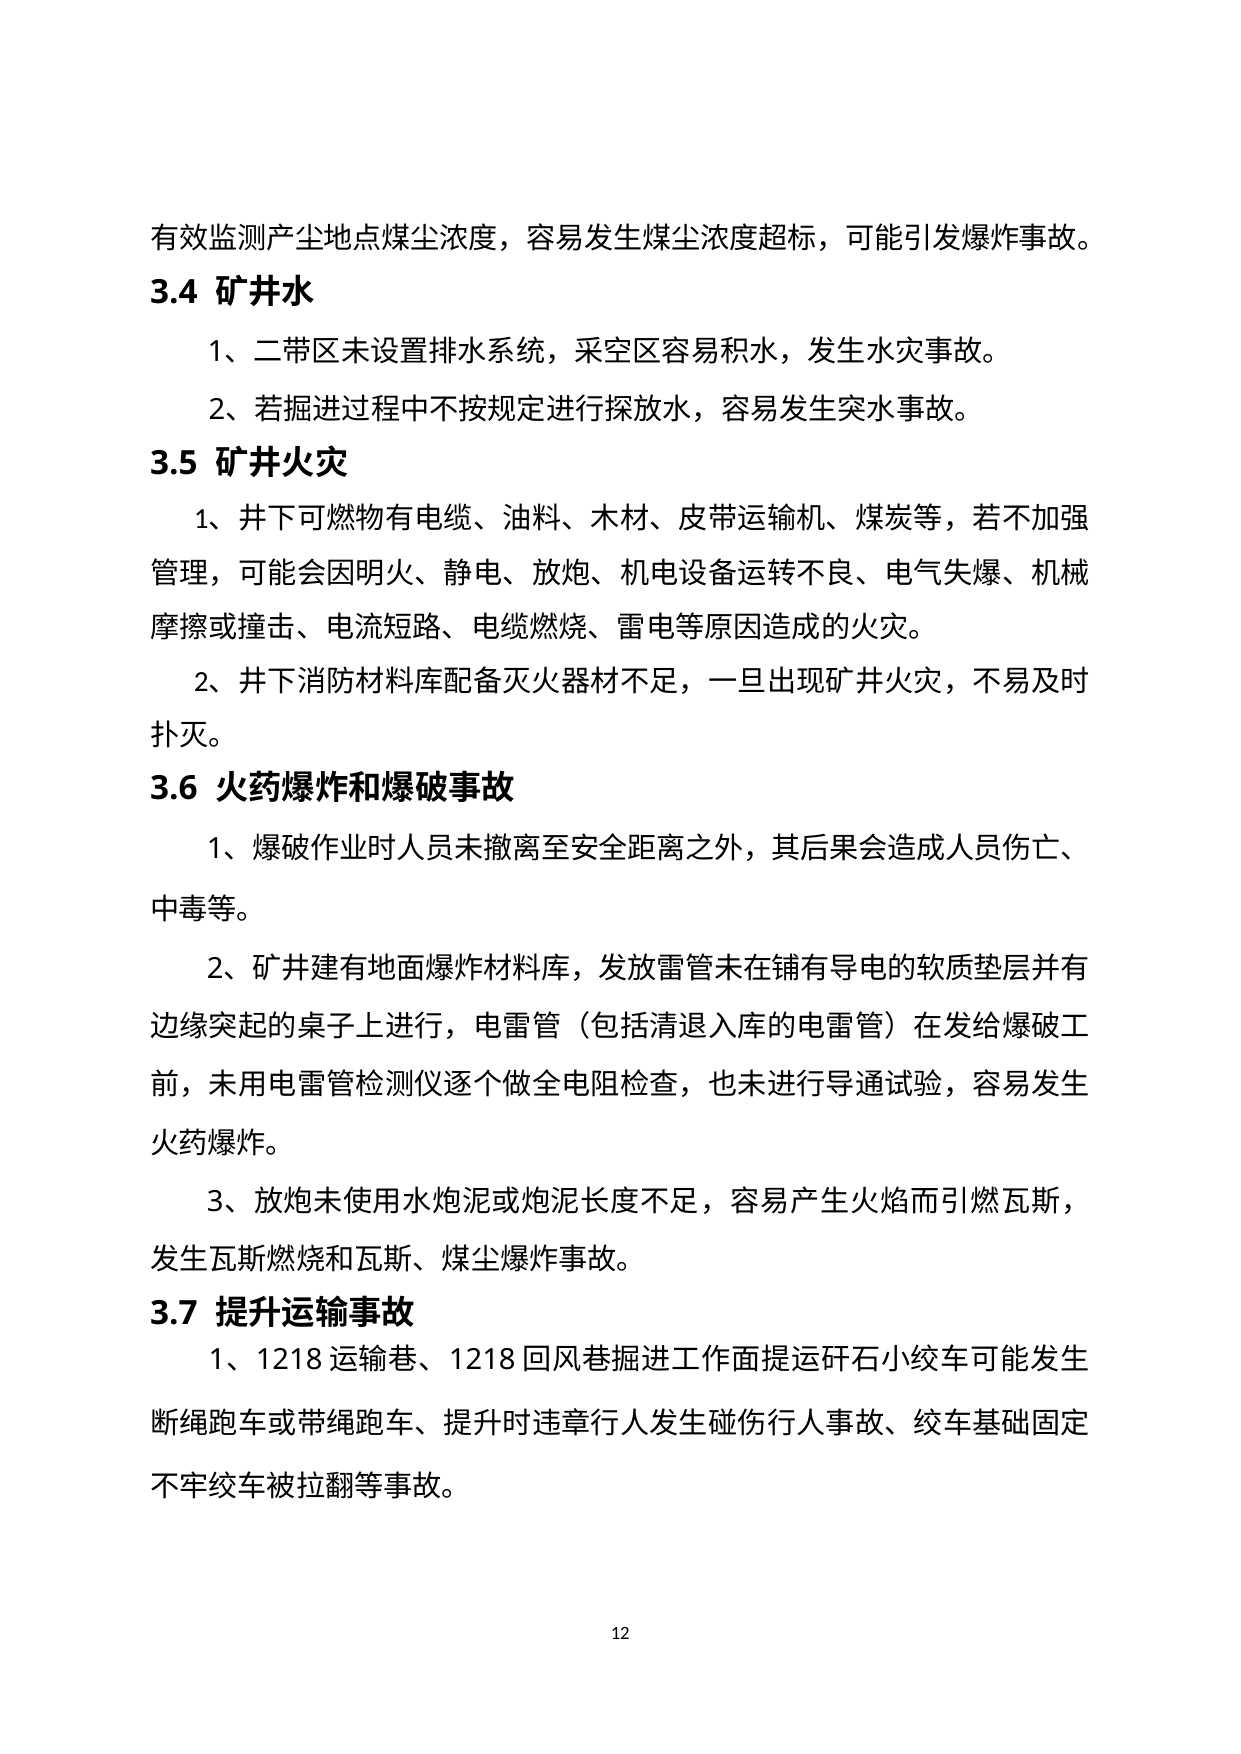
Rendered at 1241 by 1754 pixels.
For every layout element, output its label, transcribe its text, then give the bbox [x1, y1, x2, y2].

subtitle 3.6 火药爆炸和爆破事故 [150, 756, 1090, 811]
subtitle 3.4 矿井水 [150, 261, 1090, 315]
text 1、井下可燃物有电缆、油料、木材、皮带运输机、煤炭等，若不加强管理，可能会因明火、静电、放炮、机电设备运转不良、电气失爆、机械摩擦或撞击、电流短路、电缆燃烧、雷电等原因造成的火灾。 [150, 486, 1090, 648]
subtitle 3.5 矿井火灾 [150, 431, 1090, 486]
text 2、矿井建有地面爆炸材料库，发放雷管未在铺有导电的软质垫层并有边缘突起的桌子上进行，电雷管（包括清退入库的电雷管）在发给爆破工前，未用电雷管检测仪逐个做全电阻检查，也未进行导通试验，容易发生火药爆炸。 [150, 931, 1090, 1165]
subtitle 3.7 提升运输事故 [150, 1281, 1090, 1336]
text 2、若掘进过程中不按规定进行探放水，容易发生突水事故。 [150, 373, 1090, 431]
text 1、二带区未设置排水系统，采空区容易积水，发生水灾事故。 [150, 315, 1090, 373]
text 1、爆破作业时人员未撤离至安全距离之外，其后果会造成人员伤亡、中毒等。 [150, 811, 1090, 931]
text 1、1218运输巷、1218回风巷掘进工作面提运矸石小绞车可能发生断绳跑车或带绳跑车、提升时违章行人发生碰伤行人事故、绞车基础固定不牢绞车被拉翻等事故。 [150, 1336, 1090, 1505]
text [150, 202, 1090, 261]
text 3、放炮未使用水炮泥或炮泥长度不足，容易产生火焰而引燃瓦斯，发生瓦斯燃烧和瓦斯、煤尘爆炸事故。 [150, 1165, 1090, 1281]
text 2、井下消防材料库配备灭火器材不足，一旦出现矿井火灾，不易及时扑灭。 [150, 648, 1090, 756]
